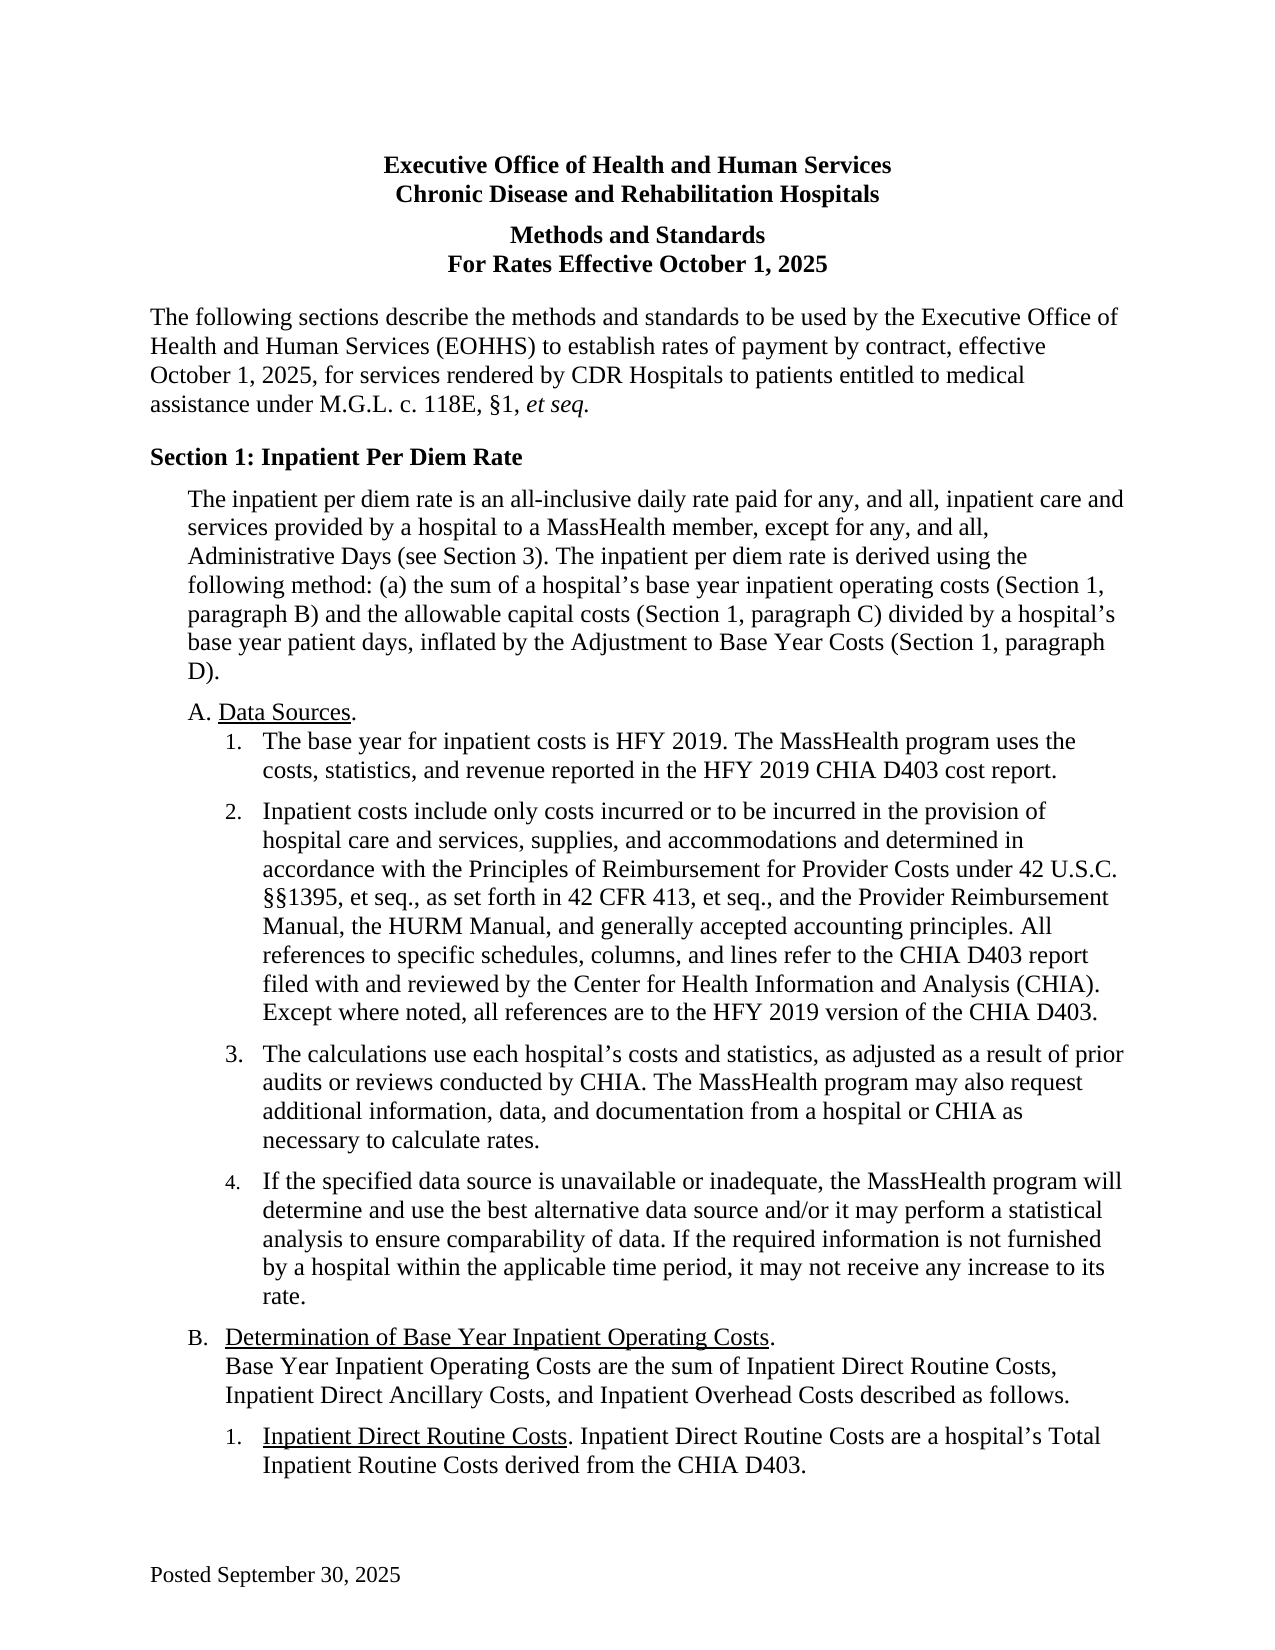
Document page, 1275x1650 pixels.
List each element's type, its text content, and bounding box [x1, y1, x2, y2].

list Determination of Base Year Inpatient Operating Costs. [187, 1322, 1125, 1351]
text Chronic Disease and Rehabilitation Hospitals [150, 179, 1125, 207]
list The base year for inpatient costs is HFY 2019. The MassHealth program uses the costs, statistics, and revenue reported in the HFY 2019 CHIA D403 cost report. [225, 726, 1125, 784]
list Inpatient Direct Routine Costs. Inpatient Direct Routine Costs are a hospital’s Total Inpatient Routine Costs derived from the CHIA D403. [225, 1421, 1125, 1479]
text 3. The calculations use each hospital’s costs and statistics, as adjusted as a result of prior audits or reviews conducted by CHIA. The MassHealth program may also request additional information, data, and documentation from a hospital or CHIA as necessary to calculate rates. [225, 1039, 1125, 1154]
text A. Data Sources. [150, 697, 1125, 726]
text Base Year Inpatient Operating Costs are the sum of Inpatient Direct Routine Costs, Inpatient Direct Ancillary Costs, and Inpatient Overhead Costs described as follows. [225, 1351, 1125, 1409]
list If the specified data source is unavailable or inadequate, the MassHealth program will determine and use the best alternative data source and/or it may perform a statistical analysis to ensure comparability of data. If the required information is not furnished by a hospital within the applicable time period, it may not receive any increase to its rate. [225, 1166, 1125, 1310]
text The following sections describe the methods and standards to be used by the Executive Office of Health and Human Services (EOHHS) to establish rates of payment by contract, effective October 1, 2025, for services rendered by CDR Hospitals to patients entitled to medical assistance under M.G.L. c. 118E, §1, et seq. [150, 302, 1125, 417]
subtitle For Rates Effective October 1, 2025 [150, 249, 1125, 277]
list Inpatient costs include only costs incurred or to be incurred in the provision of hospital care and services, supplies, and accommodations and determined in accordance with the Principles of Reimbursement for Provider Costs under 42 U.S.C. §§1395, et seq., as set forth in 42 CFR 413, et seq., and the Provider Reimbursement Manual, the HURM Manual, and generally accepted accounting principles. All references to specific schedules, columns, and lines refer to the CHIA D403 report filed with and reviewed by the Center for Health Information and Analysis (CHIA). Except where noted, all references are to the HFY 2019 version of the CHIA D403. [225, 796, 1125, 1026]
subtitle Section 1: Inpatient Per Diem Rate [150, 442, 1125, 471]
subtitle Methods and Standards [150, 220, 1125, 249]
text The inpatient per diem rate is an all-inclusive daily rate paid for any, and all, inpatient care and services provided by a hospital to a MassHealth member, except for any, and all, Administrative Days (see Section 3). The inpatient per diem rate is derived using the following method: (a) the sum of a hospital’s base year inpatient operating costs (Section 1, paragraph B) and the allowable capital costs (Section 1, paragraph C) divided by a hospital’s base year patient days, inflated by the Adjustment to Base Year Costs (Section 1, paragraph D). [187, 484, 1125, 685]
text Executive Office of Health and Human Services [150, 150, 1125, 179]
